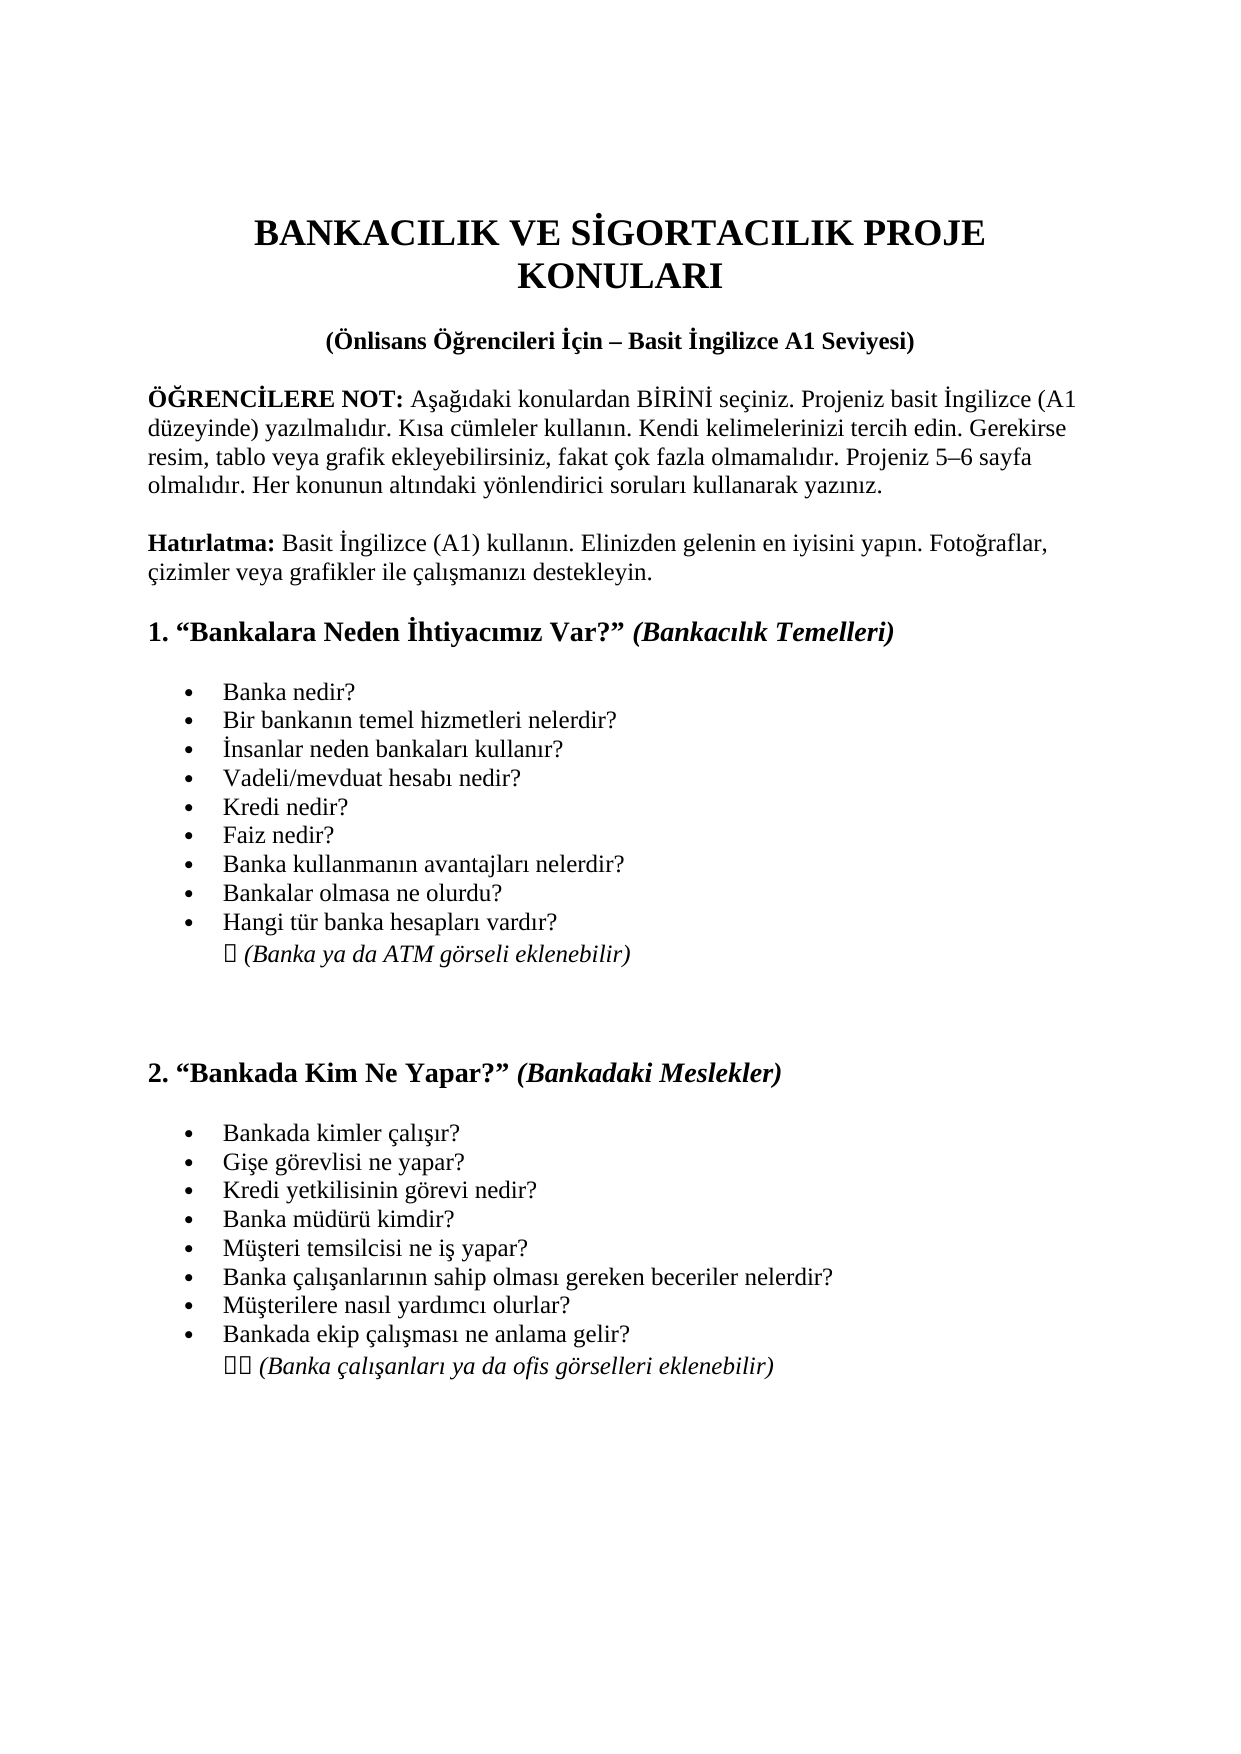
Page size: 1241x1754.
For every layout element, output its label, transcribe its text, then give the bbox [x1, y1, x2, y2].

list Bankada ekip çalışması ne anlama gelir? 🧑‍💼 (Banka çalışanları ya da ofis görselleri eklenebilir) [185, 1319, 1093, 1382]
list Banka kullanmanın avantajları nelerdir? [185, 849, 1093, 878]
list İnsanlar neden bankaları kullanır? [185, 734, 1093, 763]
text 2. “Bankada Kim Ne Yapar?” (Bankadaki Meslekler) [148, 1056, 1093, 1089]
list Bir bankanın temel hizmetleri nelerdir? [185, 705, 1093, 734]
list Kredi yetkilisinin görevi nedir? [185, 1176, 1093, 1204]
text BANKACILIK VE SİGORTACILIK PROJE KONULARI [148, 211, 1093, 297]
list Banka nedir? [185, 677, 1093, 705]
list Vadeli/mevduat hesabı nedir? [185, 763, 1093, 792]
list Hangi tür banka hesapları vardır? 📸 (Banka ya da ATM görseli eklenebilir) [185, 907, 1093, 969]
list Kredi nedir? [185, 792, 1093, 820]
list Banka müdürü kimdir? [185, 1204, 1093, 1233]
text ÖĞRENCİLERE NOT: Aşağıdaki konulardan BİRİNİ seçiniz. Projeniz basit İngilizce (A1 düzeyinde) yazılmalıdır. Kısa cümleler kullanın. Kendi kelimelerinizi tercih edin. Gerekirse resim, tablo veya grafik ekleyebilirsiniz, fakat çok fazla olmamalıdır. Projeniz 5–6 sayfa olmalıdır. Her konunun altındaki yönlendirici soruları kullanarak yazınız. [148, 384, 1093, 499]
text 1. “Bankalara Neden İhtiyacımız Var?” (Bankacılık Temelleri) [148, 615, 1093, 647]
list Faiz nedir? [185, 820, 1093, 849]
list Banka çalışanlarının sahip olması gereken beceriler nelerdir? [185, 1262, 1093, 1291]
list Gişe görevlisi ne yapar? [185, 1147, 1093, 1176]
text Hatırlatma: Basit İngilizce (A1) kullanın. Elinizden gelenin en iyisini yapın. Fotoğraflar, çizimler veya grafikler ile çalışmanızı destekleyin. [148, 528, 1093, 586]
list Müşteri temsilcisi ne iş yapar? [185, 1233, 1093, 1262]
list Müşterilere nasıl yardımcı olurlar? [185, 1291, 1093, 1319]
list Bankalar olmasa ne olurdu? [185, 878, 1093, 907]
text (Önlisans Öğrencileri İçin – Basit İngilizce A1 Seviyesi) [148, 326, 1093, 355]
list Bankada kimler çalışır? [185, 1118, 1093, 1147]
